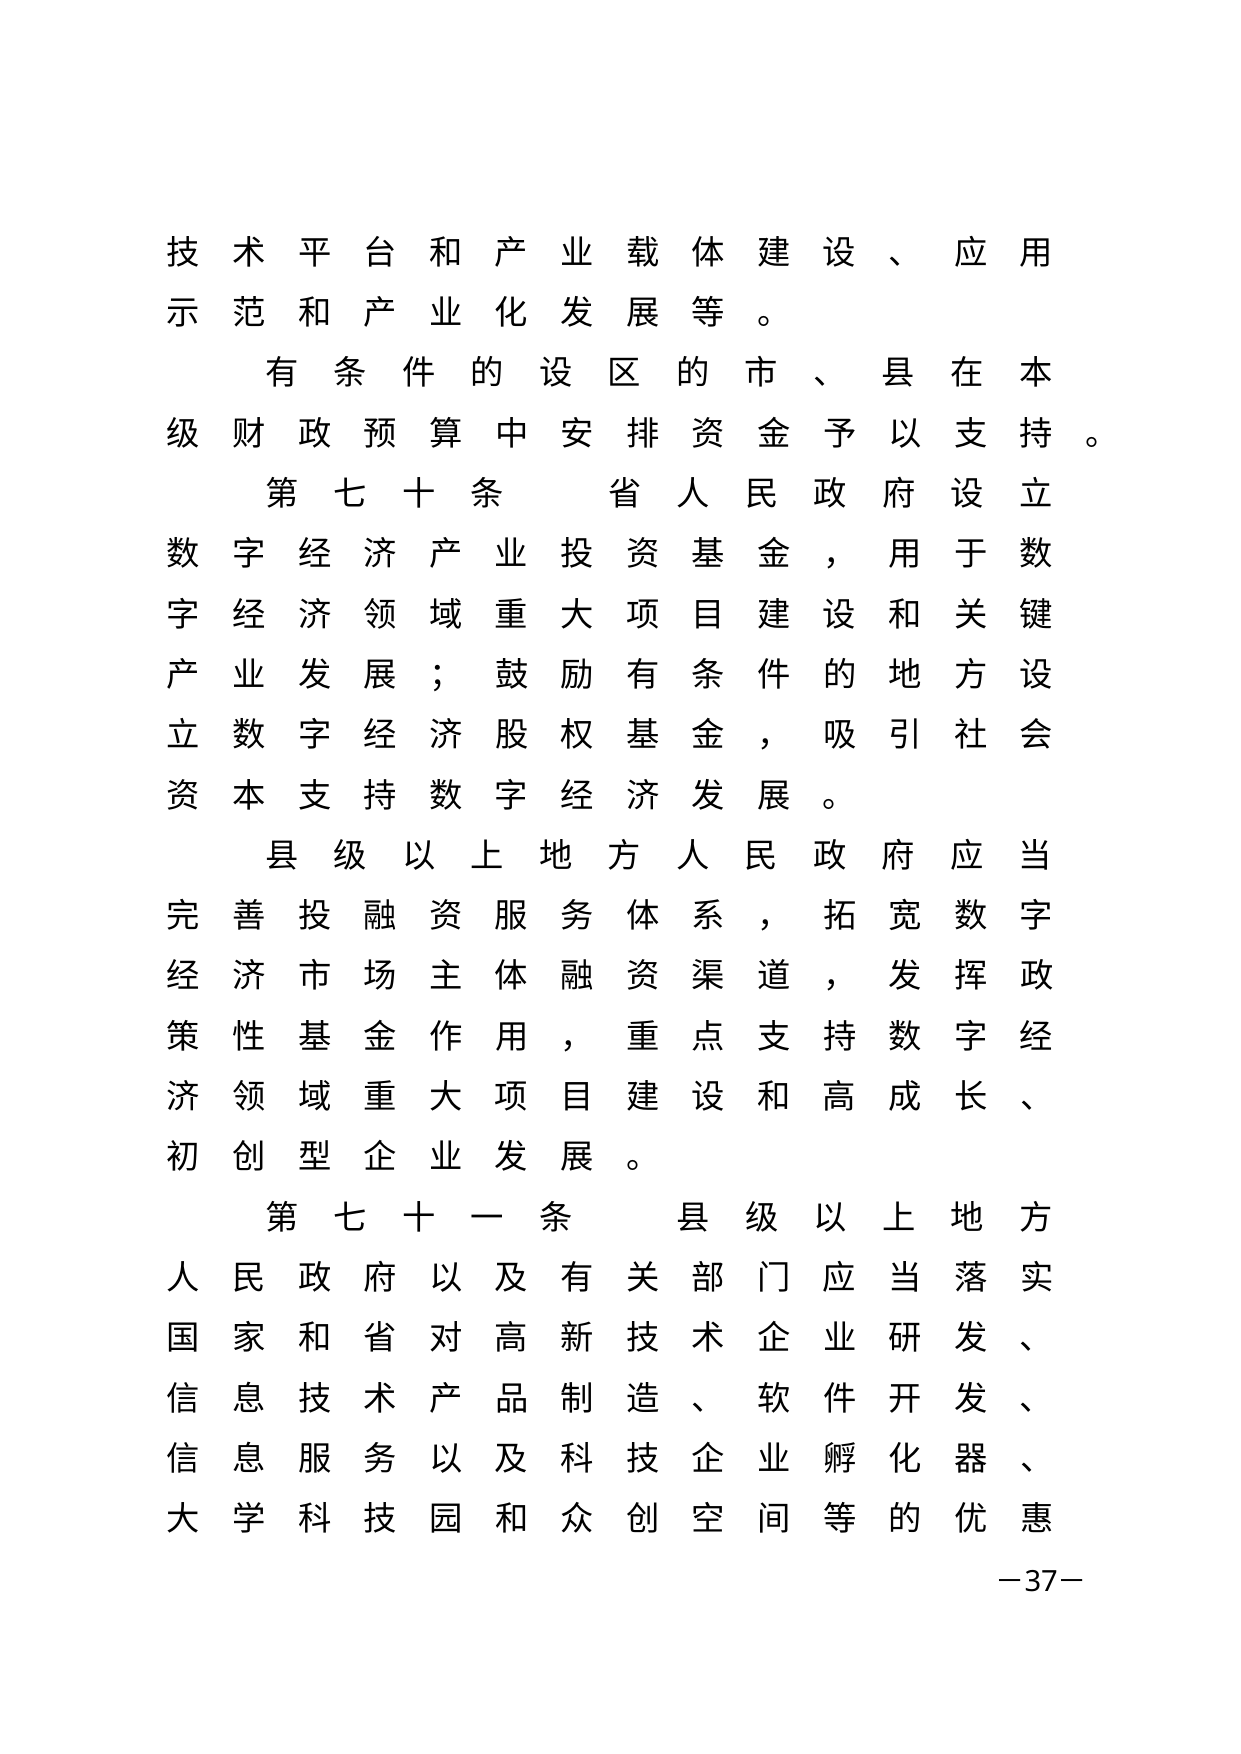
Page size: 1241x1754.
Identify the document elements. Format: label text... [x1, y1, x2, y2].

text 有条件的设区的市、县在本级财政预算中安排资金予以支持。 [167, 340, 1085, 461]
text 第七十一条 县级以上地方人民政府以及有关部门应当落实国家和省对高新技术企业研发、信息技术产品制造、软件开发、信息服务以及科技企业孵化器、大学科技园和众创空间等的优惠政策，并为相关组织、个人提供畅通的办理渠道。 [167, 1184, 1085, 1546]
text 县级以上地方人民政府应当完善投融资服务体系，拓宽数字经济市场主体融资渠道，发挥政策性基金作用，重点支持数字经济领域重大项目建设和高成长、初创型企业发展。 [167, 823, 1085, 1184]
text 第六十九条 省人民政府以及有关部门应当统筹使用省级专项资金，用于数字经济关键核心技术攻关、重大创新平台、公共技术平台和产业载体建设、应用示范和产业化发展等。 [167, 219, 1085, 340]
text 第七十条 省人民政府设立数字经济产业投资基金，用于数字经济领域重大项目建设和关键产业发展；鼓励有条件的地方设立数字经济股权基金，吸引社会资本支持数字经济发展。 [167, 461, 1085, 823]
